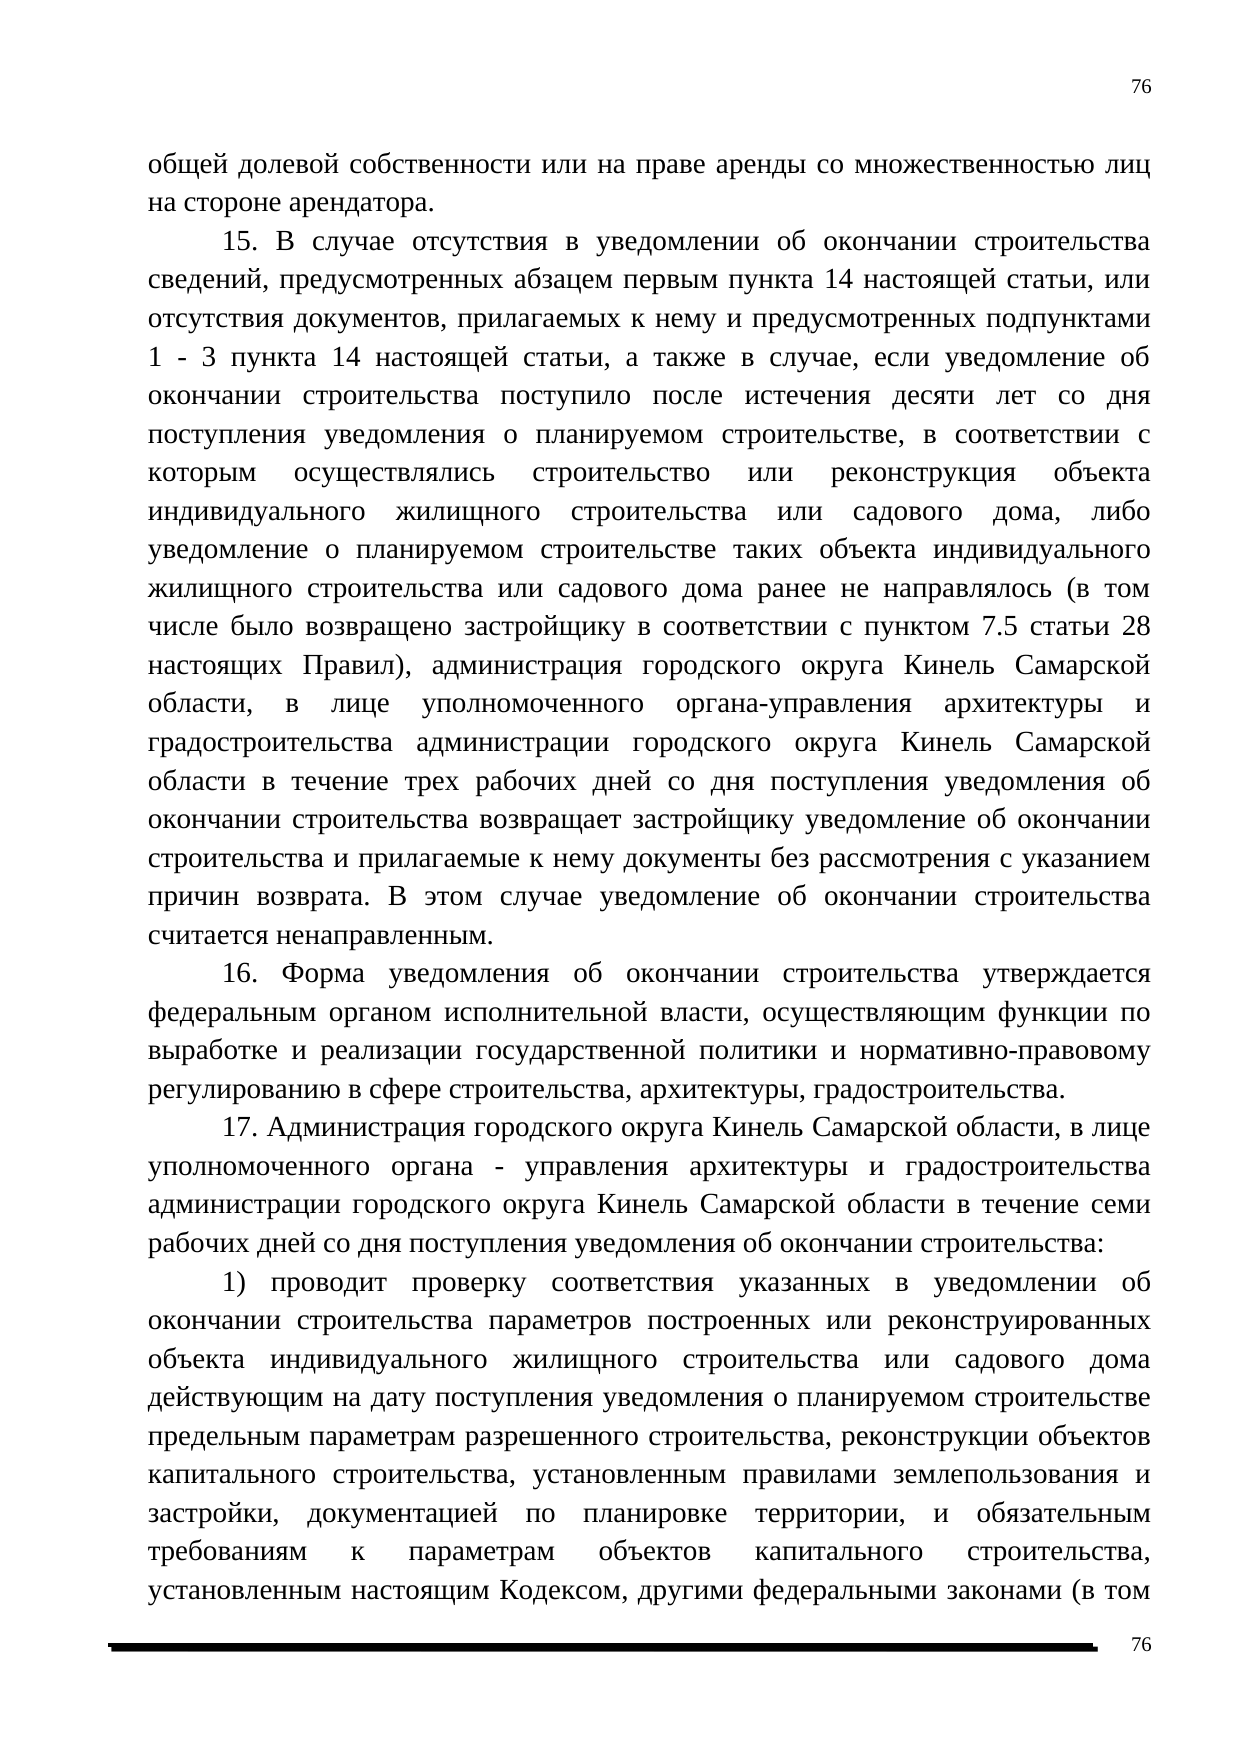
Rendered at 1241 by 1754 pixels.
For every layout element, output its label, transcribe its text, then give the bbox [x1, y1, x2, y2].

text 15. В случае отсутствия в уведомлении об окончании строительства сведений, предусмотренных абзацем первым пункта 14 настоящей статьи, или отсутствия документов, прилагаемых к нему и предусмотренных подпунктами 1 - 3 пункта 14 настоящей статьи, а также в случае, если уведомление об окончании строительства поступило после истечения десяти лет со дня поступления уведомления о планируемом строительстве, в соответствии с которым осуществлялись строительство или реконструкция объекта индивидуального жилищного строительства или садового дома, либо уведомление о планируемом строительстве таких объекта индивидуального жилищного строительства или садового дома ранее не направлялось (в том числе было возвращено застройщику в соответствии с пунктом 7.5 статьи 28 настоящих Правил), администрация городского округа Кинель Самарской области, в лице уполномоченного органа-управления архитектуры и градостроительства администрации городского округа Кинель Самарской области в течение трех рабочих дней со дня поступления уведомления об окончании строительства возвращает застройщику уведомление об окончании строительства и прилагаемые к нему документы без рассмотрения с указанием причин возврата. В этом случае уведомление об окончании строительства считается ненаправленным. [148, 223, 1152, 950]
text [148, 146, 1152, 218]
text 17. Администрация городского округа Кинель Самарской области, в лице уполномоченного органа - управления архитектуры и градостроительства администрации городского округа Кинель Самарской области в течение семи рабочих дней со дня поступления уведомления об окончании строительства: [148, 1109, 1152, 1259]
text 16. Форма уведомления об окончании строительства утверждается федеральным органом исполнительной власти, осуществляющим функции по выработке и реализации государственной политики и нормативно-правовому регулированию в сфере строительства, архитектуры, градостроительства. [148, 955, 1152, 1104]
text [148, 1264, 1152, 1606]
